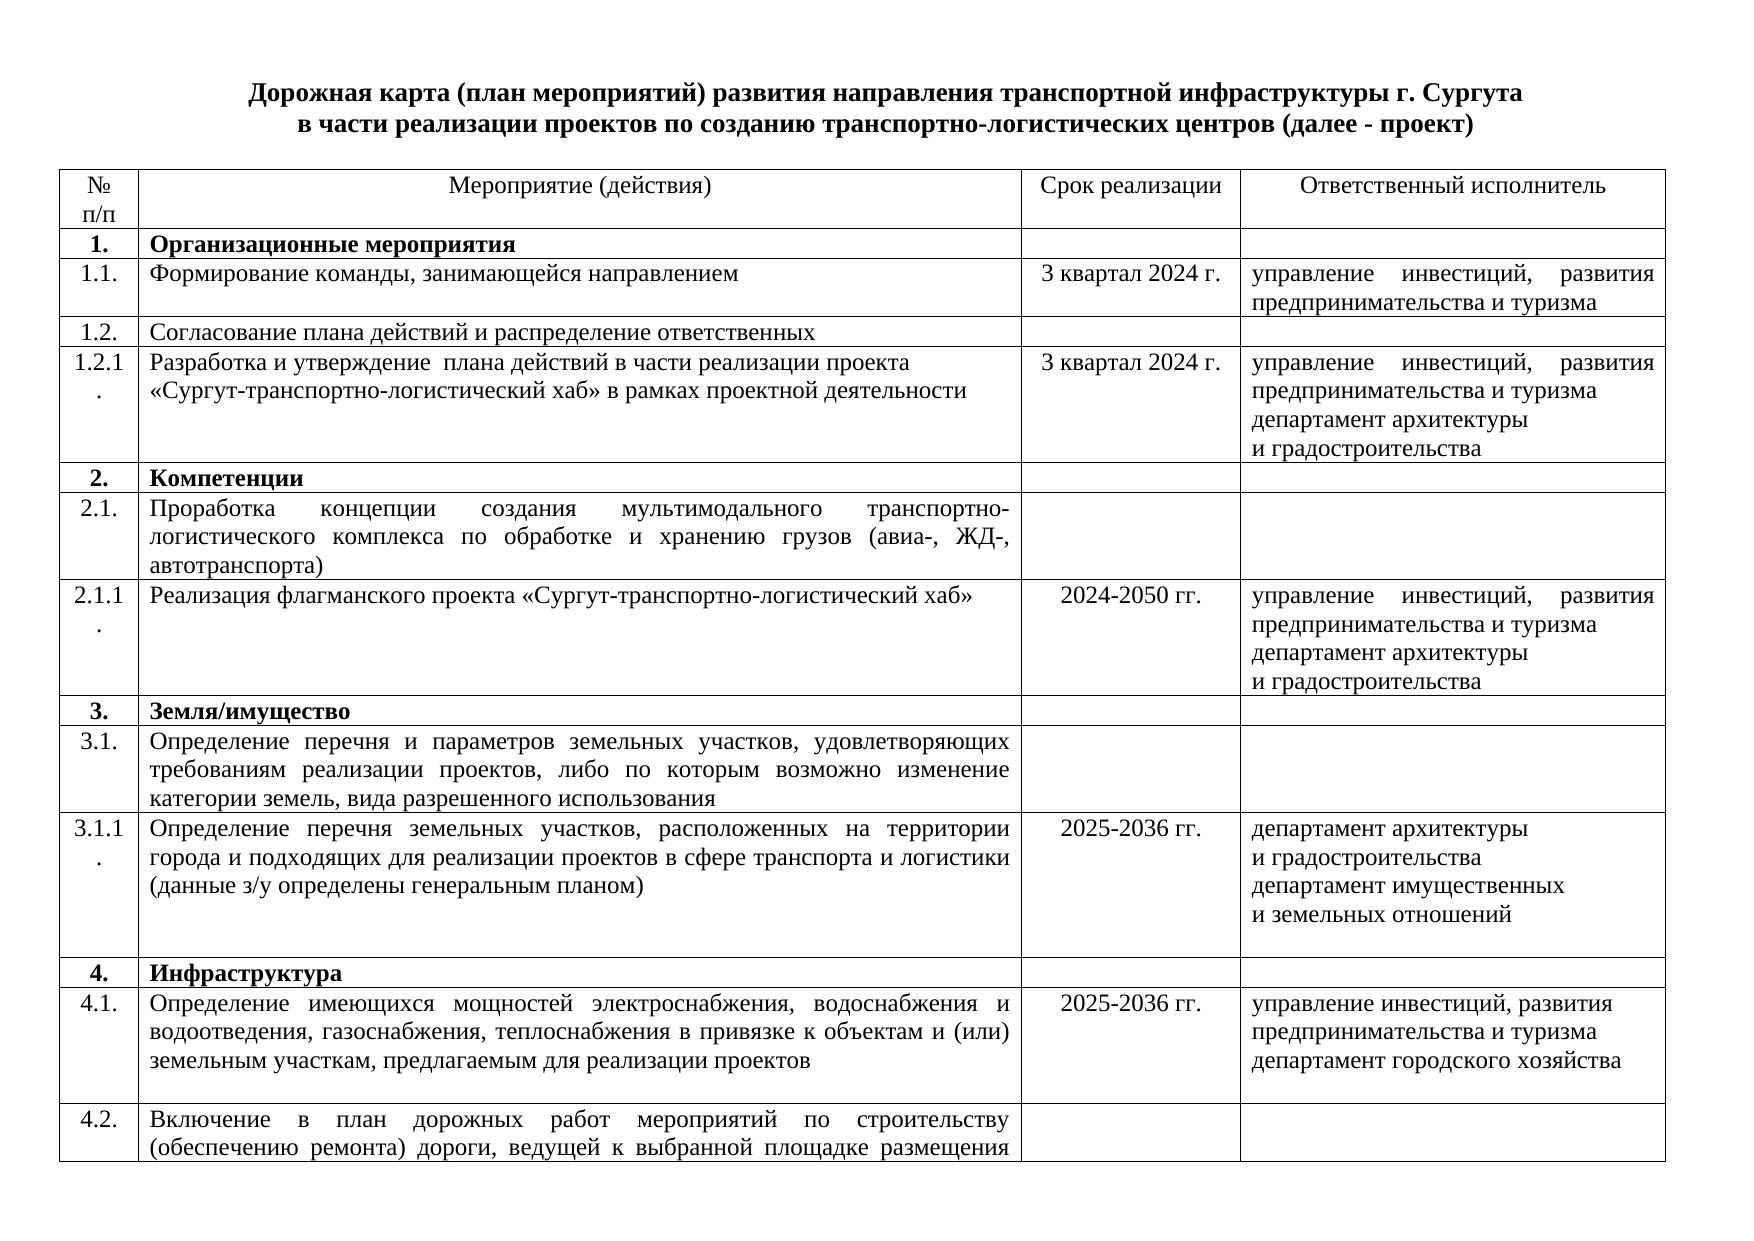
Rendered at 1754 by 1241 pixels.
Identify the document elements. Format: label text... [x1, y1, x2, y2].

table_cell [1241, 317, 1665, 346]
table_cell [1022, 317, 1240, 346]
table_header Срок реализации [1022, 170, 1240, 228]
table_cell [1241, 463, 1665, 492]
table_cell управление инвестиций, развития предпринимательства и туризма [1241, 259, 1665, 316]
text в части реализации проектов по созданию транспортно-логистических центров (далее - проект) [59, 107, 1698, 138]
table_cell Земля/имущество [139, 696, 1021, 725]
table_cell управление инвестиций, развития предпринимательства и туризма департамент городского хозяйства [1241, 988, 1665, 1103]
table_cell [1022, 229, 1240, 257]
table_cell Определение перечня земельных участков, расположенных на территории города и подходящих для реализации проектов в сфере транспорта и логистики (данные з/у определены генеральным планом) [139, 813, 1021, 957]
table_cell 2.1. [60, 493, 138, 579]
table_cell управление инвестиций, развития предпринимательства и туризма департамент архитектуры и градостроительства [1241, 347, 1665, 462]
text Дорожная карта (план мероприятий) развития направления транспортной инфраструктуры г. Сургута [59, 76, 1698, 107]
table_header Ответственный исполнитель [1241, 170, 1665, 228]
table_cell 2. [60, 463, 138, 492]
table_cell Реализация флагманского проекта «Сургут-транспортно-логистический хаб» [139, 580, 1021, 695]
table_cell [1022, 696, 1240, 725]
table_cell [1241, 958, 1665, 987]
table_cell департамент архитектуры и градостроительства департамент имущественных и земельных отношений [1241, 813, 1665, 957]
table_cell [1241, 493, 1665, 579]
table_cell Инфраструктура [139, 958, 1021, 987]
table_cell 1.1. [60, 259, 138, 316]
table_cell Компетенции [139, 463, 1021, 492]
table_cell [1022, 726, 1240, 812]
table_cell [1022, 463, 1240, 492]
table_cell управление инвестиций, развития предпринимательства и туризма департамент архитектуры и градостроительства [1241, 580, 1665, 695]
table_cell 3.1.1. [60, 813, 138, 957]
table_cell [1241, 1104, 1665, 1161]
table_cell 3.1. [60, 726, 138, 812]
table_cell [1241, 696, 1665, 725]
table_cell 3 квартал 2024 г. [1022, 347, 1240, 462]
table_cell Определение перечня и параметров земельных участков, удовлетворяющих требованиям реализации проектов, либо по которым возможно изменение категории земель, вида разрешенного использования [139, 726, 1021, 812]
table_header Мероприятие (действия) [139, 170, 1021, 228]
table_cell Организационные мероприятия [139, 229, 1021, 257]
table_cell 2025-2036 гг. [1022, 813, 1240, 957]
table_cell [1022, 1104, 1240, 1161]
table_cell 2025-2036 гг. [1022, 988, 1240, 1103]
table_cell Формирование команды, занимающейся направлением [139, 259, 1021, 316]
table_cell Разработка и утверждение плана действий в части реализации проекта «Сургут-транспортно-логистический хаб» в рамках проектной деятельности [139, 347, 1021, 462]
table_cell 4.1. [60, 988, 138, 1103]
table_cell 1. [60, 229, 138, 257]
table_cell 2024-2050 гг. [1022, 580, 1240, 695]
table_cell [139, 1104, 1021, 1161]
table_cell 1.2.1. [60, 347, 138, 462]
table_cell 1.2. [60, 317, 138, 346]
table_cell Определение имеющихся мощностей электроснабжения, водоснабжения и водоотведения, газоснабжения, теплоснабжения в привязке к объектам и (или) земельным участкам, предлагаемым для реализации проектов [139, 988, 1021, 1103]
table_cell 4. [60, 958, 138, 987]
table_cell Проработка концепции создания мультимодального транспортно-логистического комплекса по обработке и хранению грузов (авиа-, ЖД-, автотранспорта) [139, 493, 1021, 579]
table_cell [1022, 493, 1240, 579]
table_cell [1022, 958, 1240, 987]
table_cell 3. [60, 696, 138, 725]
table_cell 2.1.1. [60, 580, 138, 695]
table_header № п/п [60, 170, 138, 228]
table_cell [1241, 229, 1665, 257]
table_cell 4.2. [60, 1104, 138, 1161]
table_cell Согласование плана действий и распределение ответственных [139, 317, 1021, 346]
table_cell 3 квартал 2024 г. [1022, 259, 1240, 316]
table_cell [1241, 726, 1665, 812]
